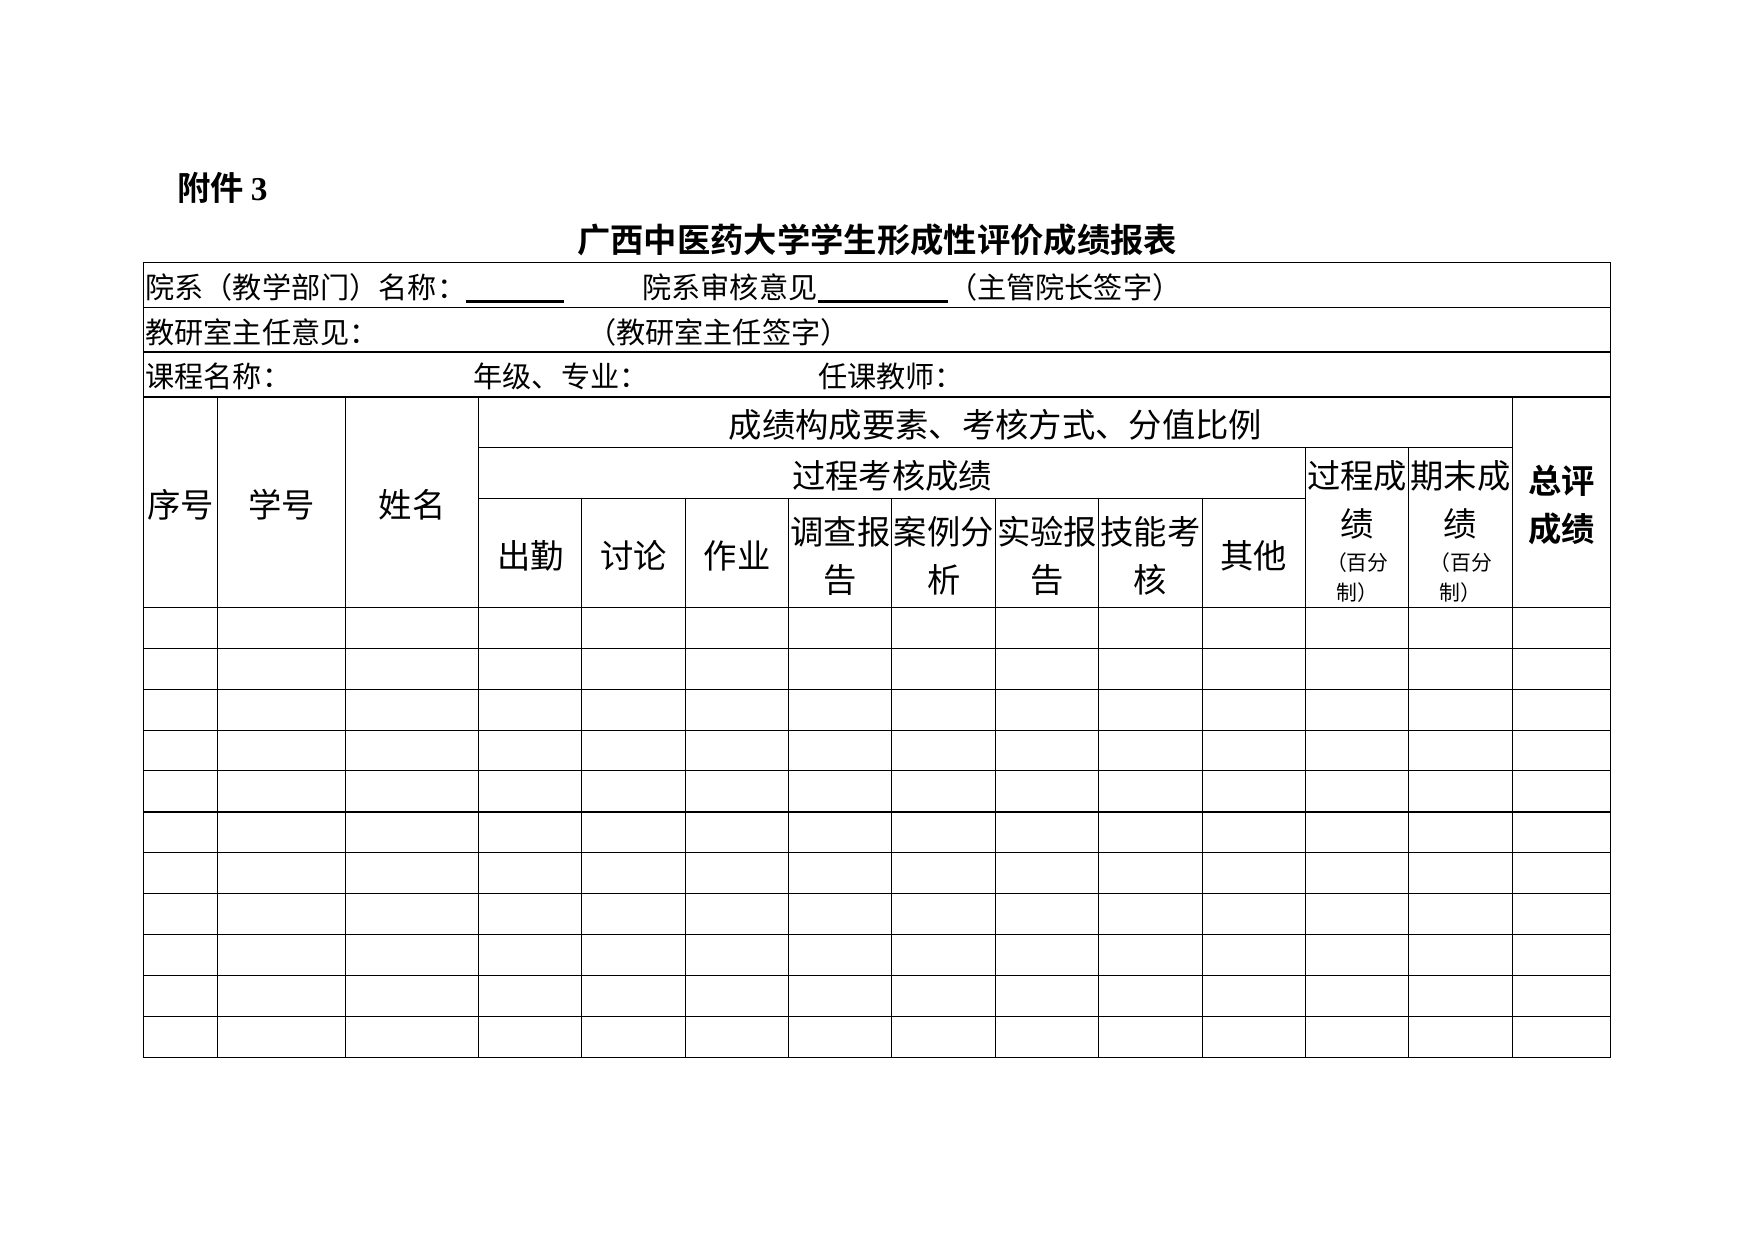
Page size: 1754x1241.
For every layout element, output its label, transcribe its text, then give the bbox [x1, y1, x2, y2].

table_cell [218, 894, 345, 934]
table_cell 课程名称： 年级、专业： 任课教师： [144, 353, 1610, 396]
table_cell [218, 690, 345, 729]
table_cell [1409, 731, 1512, 770]
table_cell [479, 813, 581, 852]
table_cell [1203, 771, 1305, 811]
table_cell [1306, 976, 1408, 1016]
table_cell [1409, 690, 1512, 729]
table_cell [1203, 731, 1305, 770]
table_cell [892, 894, 995, 934]
table_cell [1306, 935, 1408, 975]
table_cell [144, 935, 217, 975]
table_cell [582, 690, 685, 729]
table_cell [218, 935, 345, 975]
table_cell [1409, 894, 1512, 934]
table_cell [1099, 608, 1202, 648]
table_cell [218, 608, 345, 648]
table_cell [789, 731, 891, 770]
table_cell [1409, 976, 1512, 1016]
table_cell [1409, 935, 1512, 975]
table_cell [789, 649, 891, 688]
table_cell [144, 894, 217, 934]
table_cell [1513, 853, 1610, 893]
table_cell [1203, 690, 1305, 729]
table_cell [1203, 935, 1305, 975]
table_cell [892, 771, 995, 811]
table_cell [686, 731, 788, 770]
table_cell [789, 976, 891, 1016]
table_cell [346, 731, 478, 770]
table_cell [479, 771, 581, 811]
table_cell [582, 894, 685, 934]
table_cell [1099, 1017, 1202, 1057]
table_cell [144, 731, 217, 770]
table_cell [144, 690, 217, 729]
table_cell 讨论 [582, 499, 685, 607]
table_cell 期末成绩 （百分制） [1409, 448, 1512, 607]
table_cell [1099, 894, 1202, 934]
table_cell 过程成绩 （百分制） [1306, 448, 1408, 607]
table_cell [346, 894, 478, 934]
table_cell [996, 771, 1098, 811]
table_cell [346, 976, 478, 1016]
table_cell [686, 690, 788, 729]
table_cell [346, 813, 478, 852]
table_cell [144, 853, 217, 893]
table_cell [1513, 1017, 1610, 1057]
table_cell [346, 608, 478, 648]
table_cell [1306, 771, 1408, 811]
table_cell [892, 813, 995, 852]
table_cell [996, 649, 1098, 688]
table_cell [996, 976, 1098, 1016]
table_cell [346, 935, 478, 975]
table_cell [582, 935, 685, 975]
table_cell [686, 771, 788, 811]
table_cell 总评成绩 [1513, 398, 1610, 607]
table_cell [1409, 649, 1512, 688]
table_cell [686, 935, 788, 975]
table_cell [144, 1017, 217, 1057]
table_cell [218, 649, 345, 688]
table_cell [1513, 649, 1610, 688]
table_cell [1099, 813, 1202, 852]
table_header 广西中医药大学学生形成性评价成绩报表 [144, 212, 1610, 262]
table_cell [892, 935, 995, 975]
table_cell [582, 976, 685, 1016]
table_cell [582, 1017, 685, 1057]
table_cell [1513, 894, 1610, 934]
table_cell [892, 1017, 995, 1057]
table_cell 作业 [686, 499, 788, 607]
table_cell 院系（教学部门）名称： 院系审核意见 （主管院长签字） [144, 263, 1610, 307]
table_cell [218, 813, 345, 852]
table_cell [996, 690, 1098, 729]
table_cell [144, 608, 217, 648]
table_cell [582, 813, 685, 852]
table_cell 实验报告 [996, 499, 1098, 607]
table_cell [1203, 608, 1305, 648]
table_cell [686, 1017, 788, 1057]
table_cell [479, 690, 581, 729]
table_cell [1306, 649, 1408, 688]
table_cell [1203, 649, 1305, 688]
table_cell [1099, 649, 1202, 688]
table_cell 成绩构成要素、考核方式、分值比例 [479, 398, 1512, 447]
table_cell [996, 935, 1098, 975]
table_cell [1513, 771, 1610, 811]
table_cell [892, 649, 995, 688]
text 附件3 [177, 153, 1577, 212]
table_cell [218, 731, 345, 770]
table_cell [346, 649, 478, 688]
table_cell [582, 731, 685, 770]
table_cell [996, 608, 1098, 648]
table_cell [1513, 935, 1610, 975]
table_cell [1513, 976, 1610, 1016]
table_cell [686, 894, 788, 934]
table_cell [144, 771, 217, 811]
table_cell [218, 976, 345, 1016]
table_cell 案例分析 [892, 499, 995, 607]
table_cell [1513, 608, 1610, 648]
table_cell [144, 649, 217, 688]
table_cell [1099, 853, 1202, 893]
table_cell [996, 1017, 1098, 1057]
table_cell [1306, 690, 1408, 729]
table_cell [1409, 1017, 1512, 1057]
table_cell [1203, 894, 1305, 934]
table_cell [996, 731, 1098, 770]
table_cell [218, 771, 345, 811]
table_cell [892, 608, 995, 648]
table_cell [479, 853, 581, 893]
table_cell [1513, 690, 1610, 729]
table_cell [1099, 935, 1202, 975]
table_cell [144, 976, 217, 1016]
table_cell [218, 853, 345, 893]
table_cell [996, 813, 1098, 852]
table_cell [1306, 894, 1408, 934]
table_cell [1099, 690, 1202, 729]
table_cell [892, 731, 995, 770]
table_cell [996, 853, 1098, 893]
table_cell [1409, 771, 1512, 811]
table_cell [1099, 771, 1202, 811]
table_cell [789, 690, 891, 729]
table_cell [346, 690, 478, 729]
table_cell 教研室主任意见： （教研室主任签字） [144, 308, 1610, 351]
table_cell [582, 771, 685, 811]
table_cell [479, 935, 581, 975]
table_cell [789, 771, 891, 811]
table_cell 其他 [1203, 499, 1305, 607]
table_cell [479, 1017, 581, 1057]
table_cell [1306, 608, 1408, 648]
table_cell [892, 690, 995, 729]
table_cell 调查报告 [789, 499, 891, 607]
table_cell [479, 649, 581, 688]
table_cell [1513, 731, 1610, 770]
table_cell [789, 813, 891, 852]
table_cell [1203, 853, 1305, 893]
table_cell [789, 1017, 891, 1057]
table_cell [479, 976, 581, 1016]
table_cell [144, 813, 217, 852]
table_cell 出勤 [479, 499, 581, 607]
table_cell [1306, 853, 1408, 893]
table_cell [789, 853, 891, 893]
table_cell [582, 608, 685, 648]
table_cell [582, 649, 685, 688]
table_cell [346, 853, 478, 893]
table_cell 序号 [144, 398, 217, 607]
table_cell 过程考核成绩 [479, 448, 1305, 498]
table_cell [1203, 813, 1305, 852]
table_cell [346, 771, 478, 811]
table_cell [996, 894, 1098, 934]
table_cell 姓名 [346, 398, 478, 607]
table_cell [218, 1017, 345, 1057]
table_cell [479, 731, 581, 770]
table_cell [1306, 731, 1408, 770]
table_cell [479, 608, 581, 648]
table_cell [1513, 813, 1610, 852]
table_cell [892, 853, 995, 893]
table_cell 学号 [218, 398, 345, 607]
table_cell [1409, 853, 1512, 893]
table_cell [1306, 813, 1408, 852]
table_cell [789, 935, 891, 975]
table_cell [479, 894, 581, 934]
table_cell [686, 608, 788, 648]
table_cell [1099, 976, 1202, 1016]
table_cell [1306, 1017, 1408, 1057]
table_cell [1203, 976, 1305, 1016]
table_cell [686, 976, 788, 1016]
table_cell [892, 976, 995, 1016]
table_cell [789, 894, 891, 934]
table_cell [1409, 608, 1512, 648]
table_cell [686, 853, 788, 893]
table_cell [1099, 731, 1202, 770]
table_cell [686, 813, 788, 852]
table_cell [789, 608, 891, 648]
table_cell [582, 853, 685, 893]
table_cell [346, 1017, 478, 1057]
table_cell [686, 649, 788, 688]
table_cell [1409, 813, 1512, 852]
table_cell 技能考核 [1099, 499, 1202, 607]
table_cell [1203, 1017, 1305, 1057]
